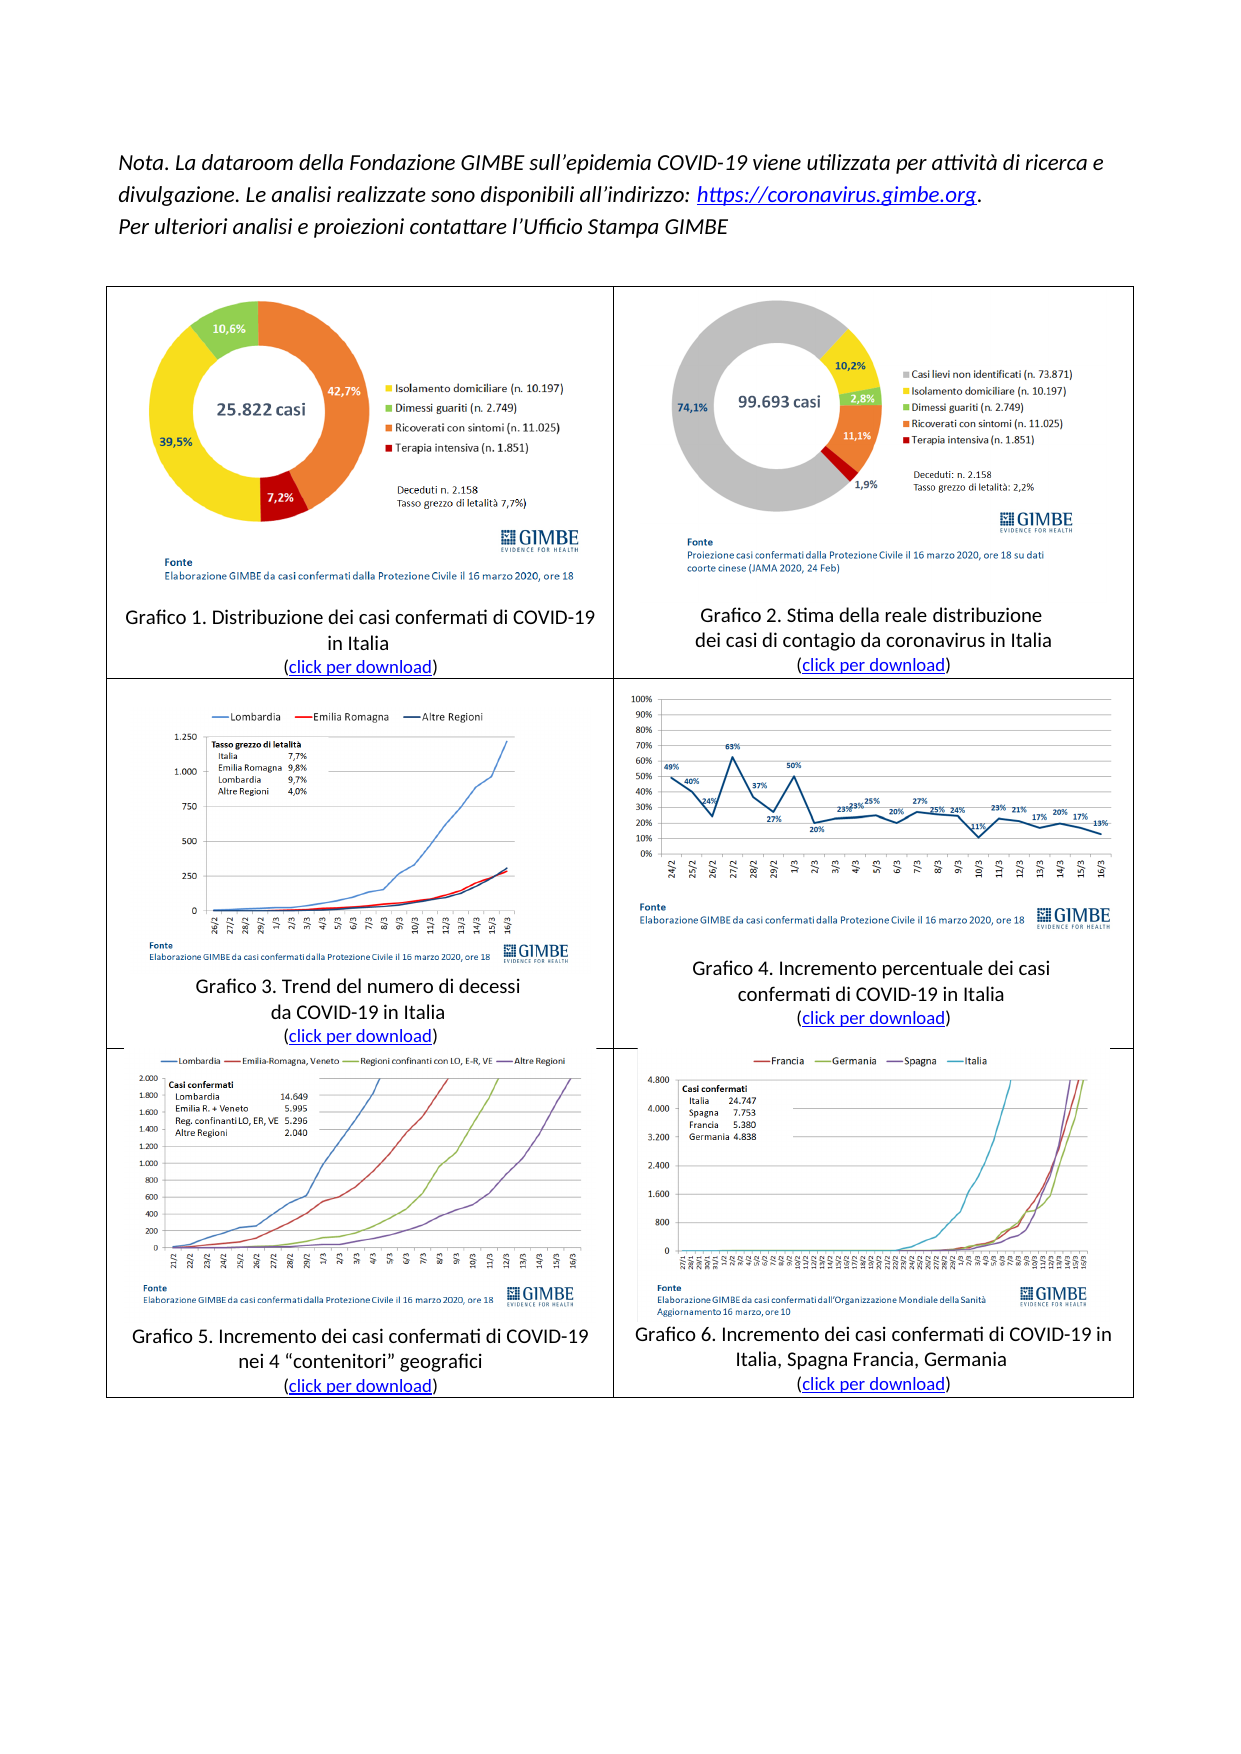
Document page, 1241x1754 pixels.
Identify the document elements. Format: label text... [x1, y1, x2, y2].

table_cell Grafico 3. Trend del numero di decessi da COVID-19 in Italia (click per download) [107, 679, 613, 1047]
table_cell Grafico 6. Incremento dei casi confermati di COVID-19 in Italia, Spagna Francia, Germania (click per download) [614, 1049, 1133, 1397]
table_cell Grafico 4. Incremento percentuale dei casi confermati di COVID-19 in Italia (click per download) [614, 679, 1133, 1047]
picture [130, 707, 591, 974]
picture [640, 287, 1107, 603]
picture [121, 287, 600, 605]
picture [625, 679, 1122, 956]
table_cell Grafico 5. Incremento dei casi confermati di COVID-19 nei 4 “contenitori” geografici (click per download) [107, 1049, 613, 1397]
picture [637, 1048, 1110, 1322]
picture [124, 1048, 597, 1323]
table_header Grafico 1. Distribuzione dei casi confermati di COVID-19 in Italia (click per download) [107, 287, 613, 678]
table_header Grafico 2. Stima della reale distribuzione dei casi di contagio da coronavirus in Italia (click per download) [614, 287, 1133, 678]
text Nota. La dataroom della Fondazione GIMBE sull’epidemia COVID-19 viene utilizzata per attività di ricerca e divulgazione. Le analisi realizzate sono disponibili all’indirizzo: https://coronavirus.gimbe.org. Per ulteriori analisi e proiezioni contattare l’Ufficio Stampa GIMBE [118, 148, 1122, 240]
